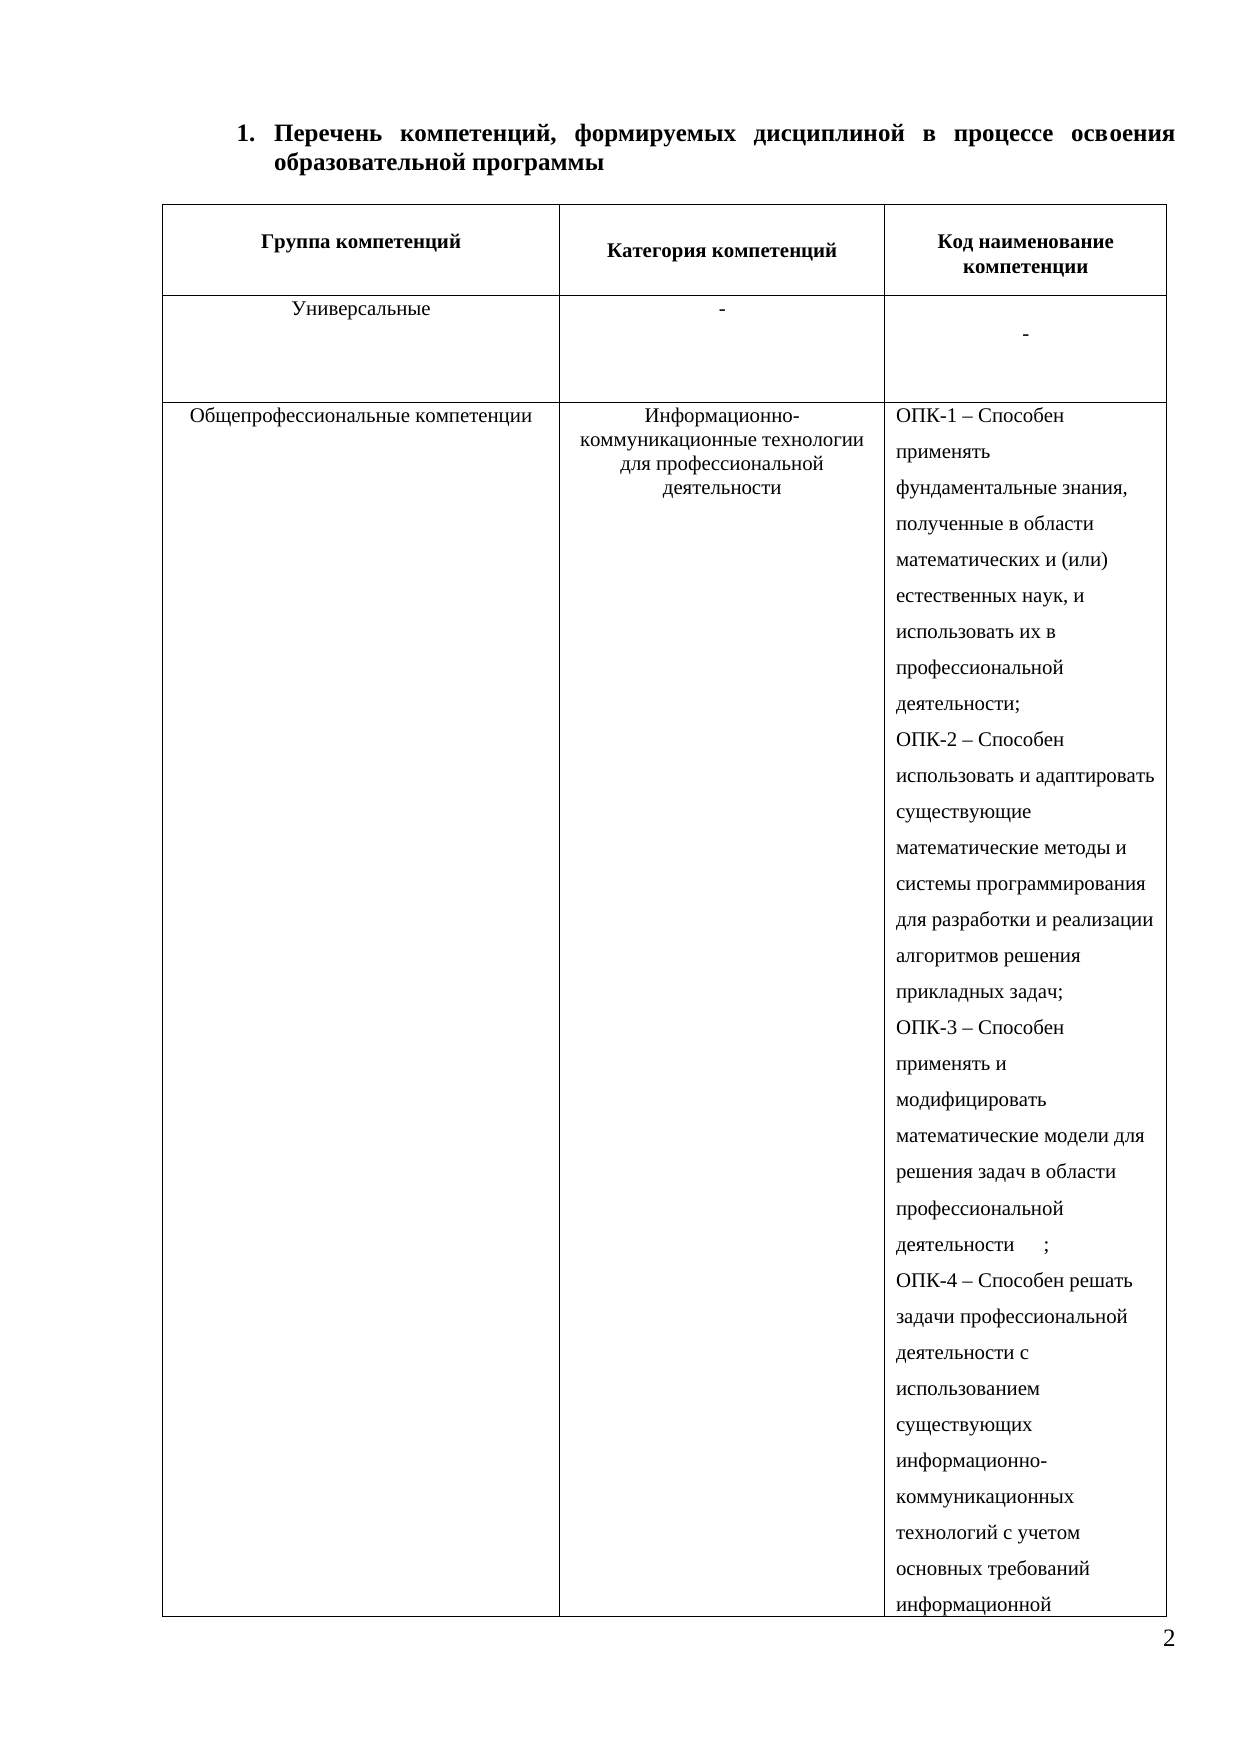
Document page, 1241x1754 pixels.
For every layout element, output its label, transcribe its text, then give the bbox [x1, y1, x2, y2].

table_header Группа компетенций [163, 205, 559, 295]
table_cell - [885, 296, 1166, 402]
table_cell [163, 403, 559, 1616]
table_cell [560, 403, 884, 1616]
table_header Категория компетенций [560, 205, 884, 295]
table_cell Универсальные [163, 296, 559, 402]
list Перечень компетенций, формируемых дисциплиной в процессе освоения образовательной программы [236, 118, 1175, 176]
table_header Код наименование компетенции [885, 205, 1166, 295]
table_cell - [560, 296, 884, 402]
